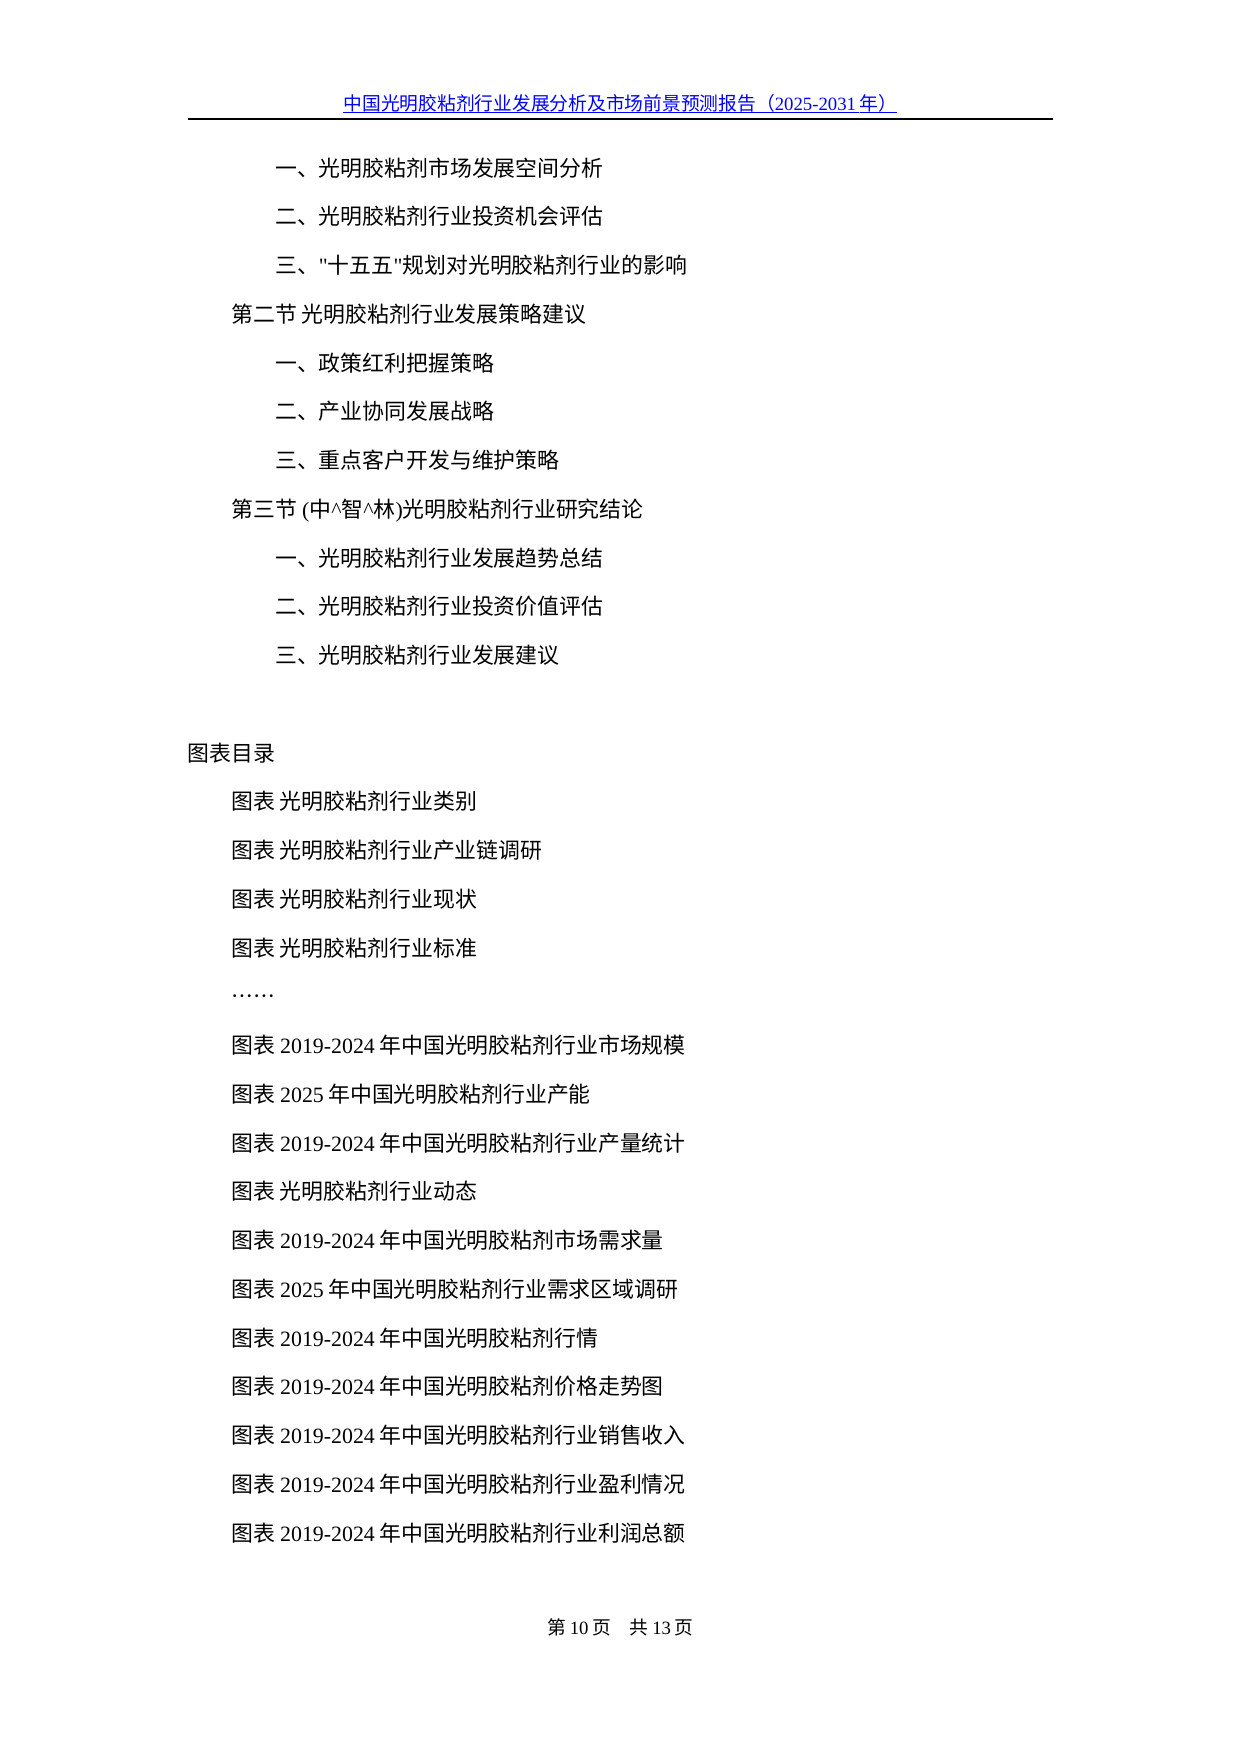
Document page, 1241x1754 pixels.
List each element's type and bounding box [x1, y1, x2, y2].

text [187, 150, 1053, 1548]
